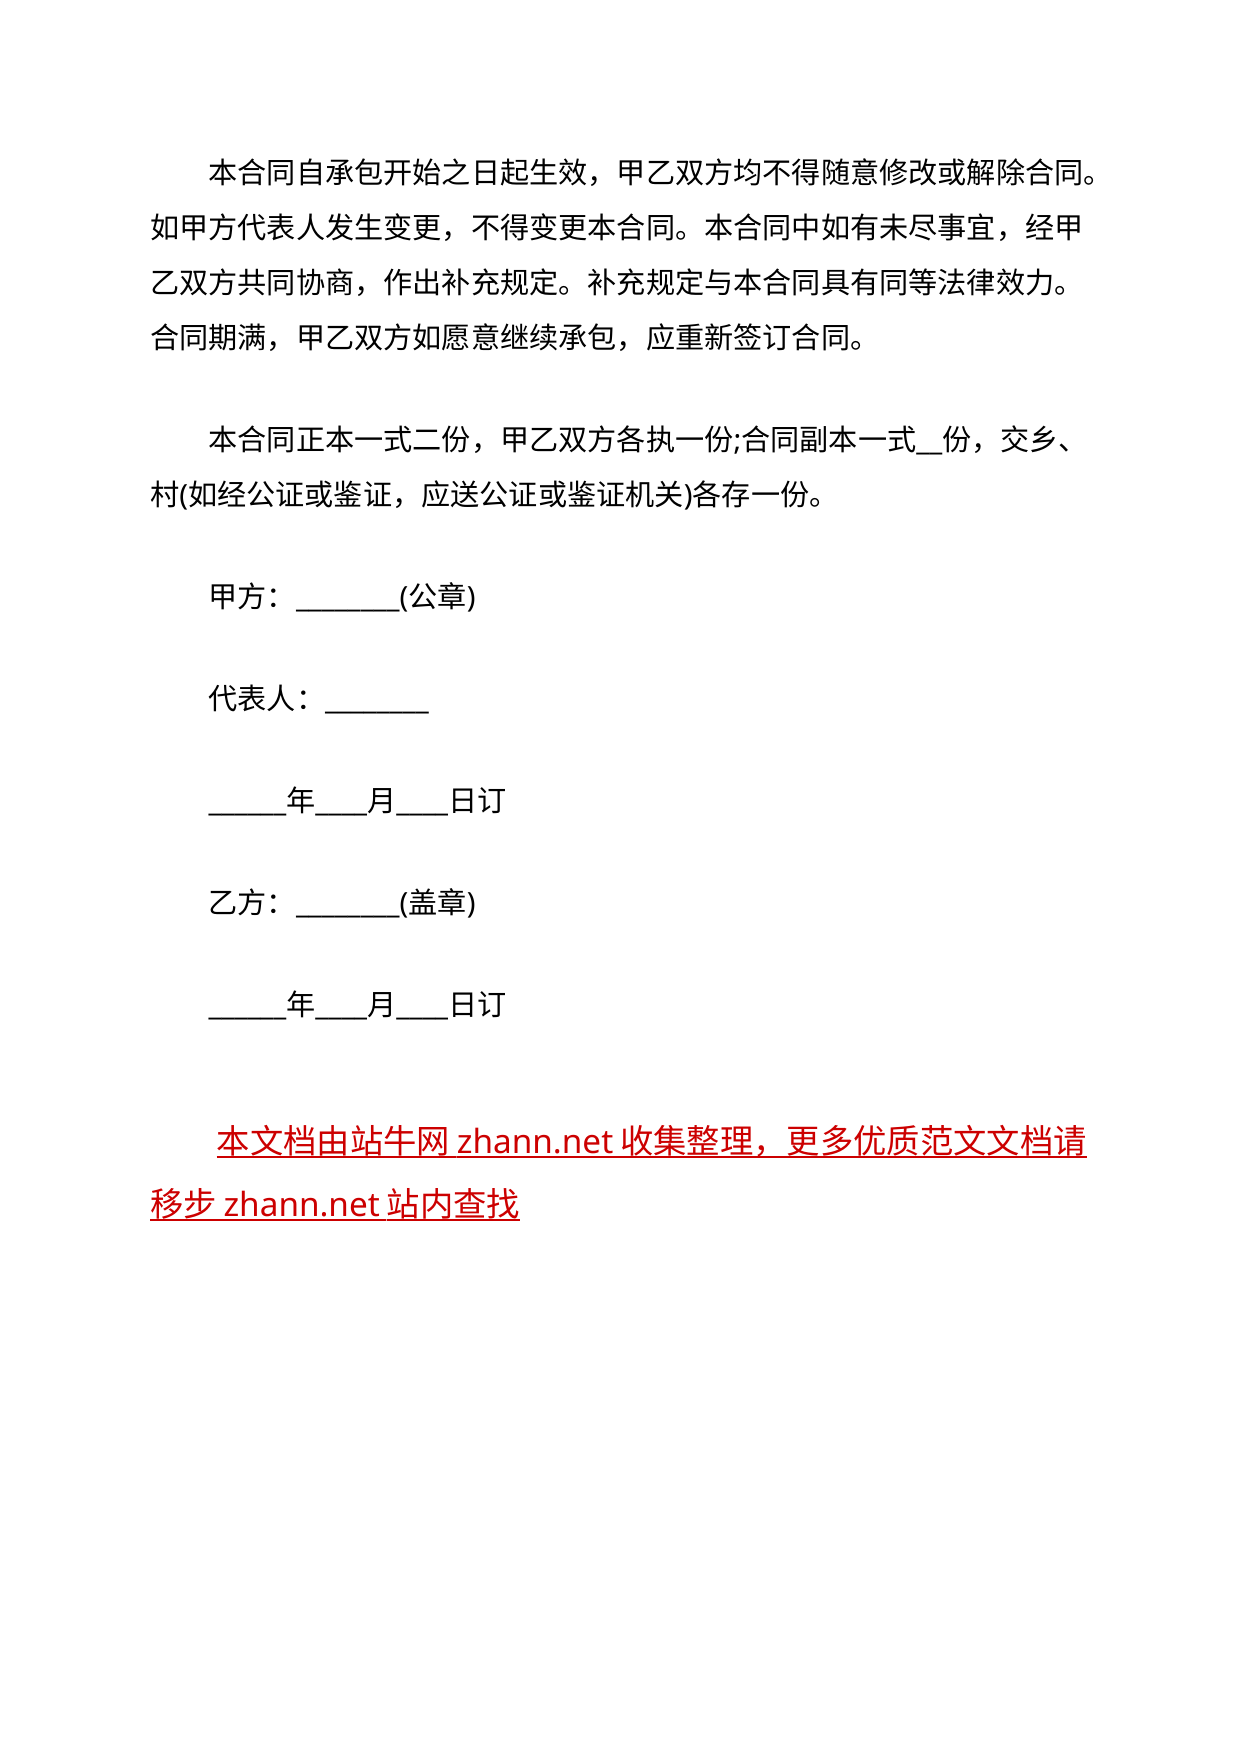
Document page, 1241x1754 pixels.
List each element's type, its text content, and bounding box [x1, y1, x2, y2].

text 本合同正本一式二份，甲乙双方各执一份;合同副本一式__份，交乡、村(如经公证或鉴证，应送公证或鉴证机关)各存一份。 [150, 416, 1090, 514]
text 本合同自承包开始之日起生效，甲乙双方均不得随意修改或解除合同。如甲方代表人发生变更，不得变更本合同。本合同中如有未尽事宜，经甲乙双方共同协商，作出补充规定。补充规定与本合同具有同等法律效力。合同期满，甲乙双方如愿意继续承包，应重新签订合同。 [150, 150, 1090, 357]
text 本文档由站牛网zhann.net收集整理，更多优质范文文档请移步zhann.net站内查找 [150, 1114, 1090, 1226]
text ______年____月____日订 [150, 777, 1090, 820]
text 代表人：________ [150, 675, 1090, 718]
text ______年____月____日订 [150, 981, 1090, 1024]
text 乙方：________(盖章) [150, 879, 1090, 922]
text 甲方：________(公章) [150, 573, 1090, 616]
